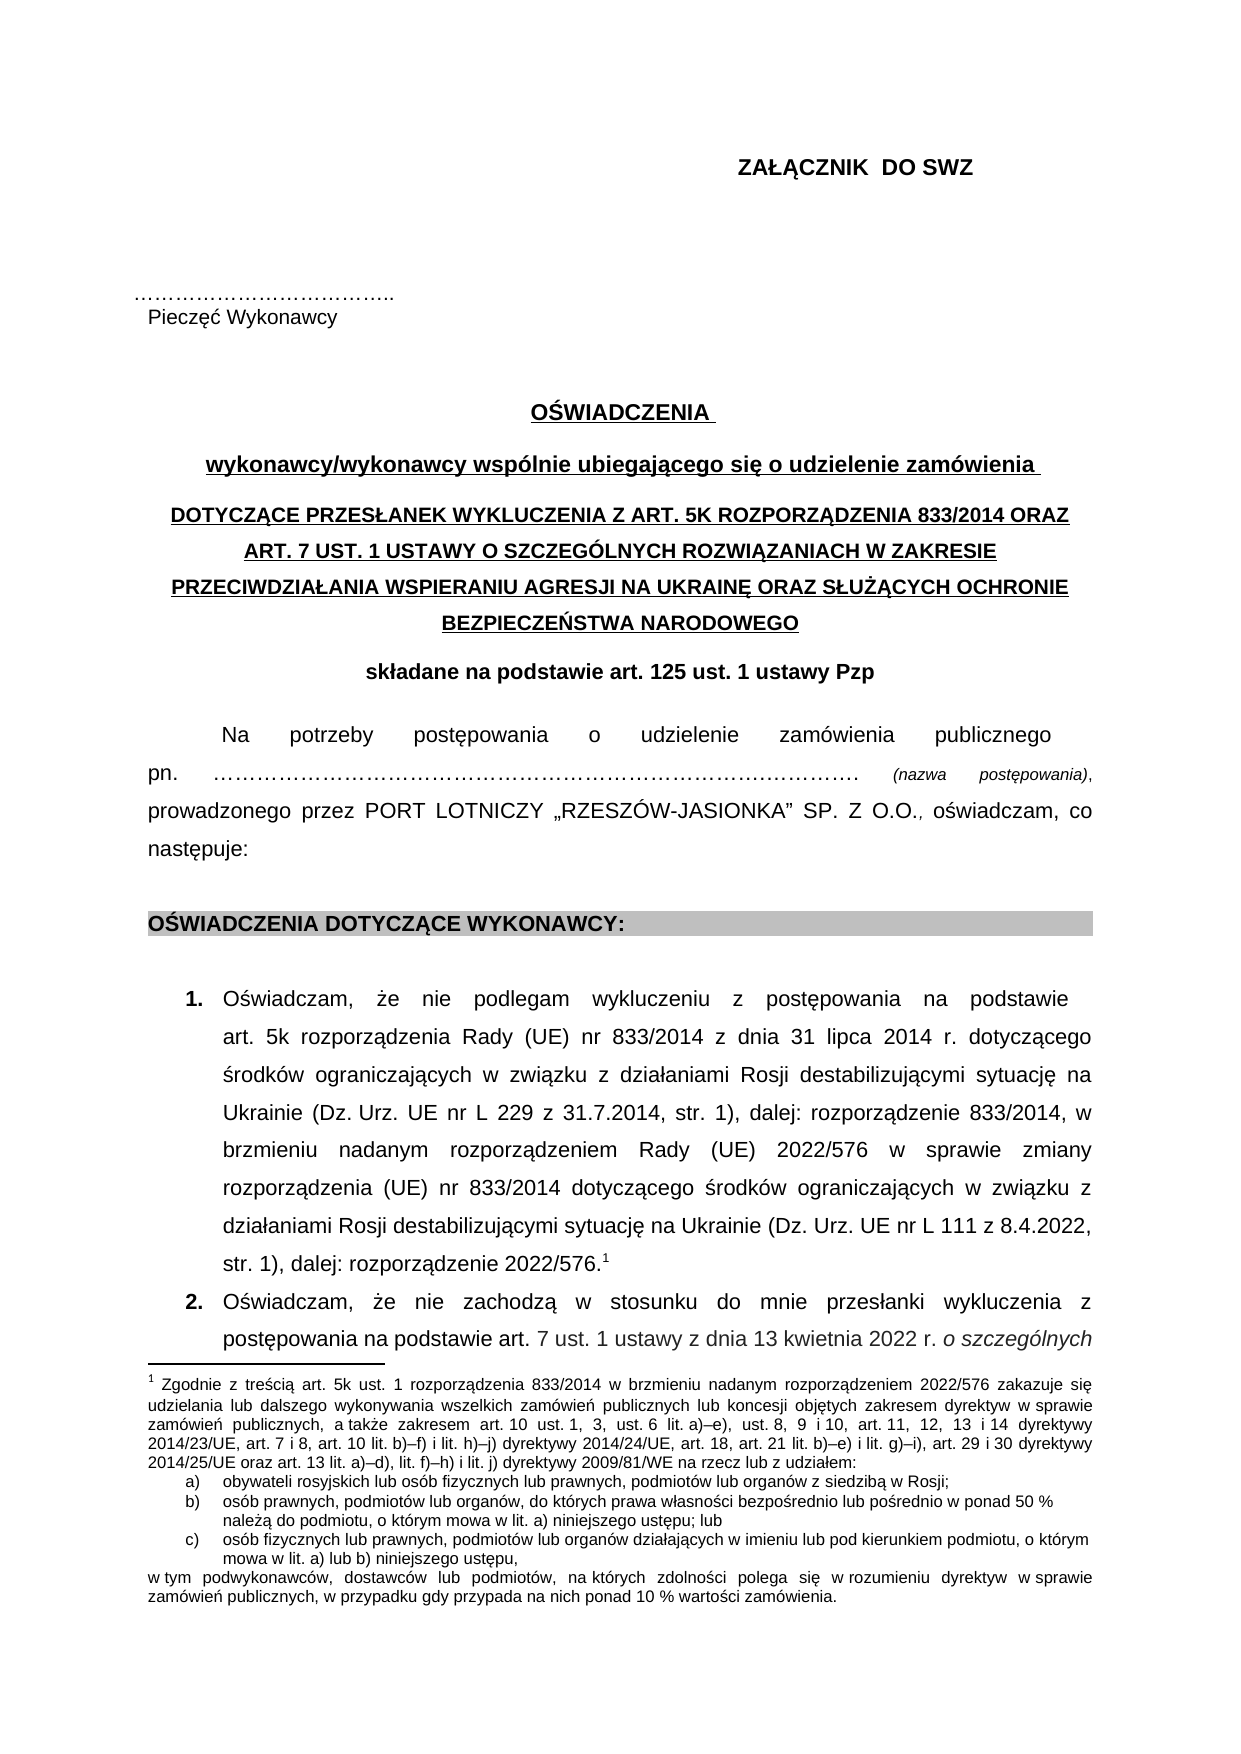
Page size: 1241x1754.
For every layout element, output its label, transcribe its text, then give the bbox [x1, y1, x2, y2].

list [185, 1288, 1093, 1352]
text ……………………………….. [133, 281, 1093, 305]
text Pieczęć Wykonawcy [148, 305, 1093, 329]
list Oświadczam, że nie podlegam wykluczeniu z postępowania na podstawie art. 5k rozporządzenia Rady (UE) nr 833/2014 z dnia 31 lipca 2014 r. dotyczącego środków ograniczających w związku z działaniami Rosji destabilizującymi sytuację na Ukrainie (Dz. Urz. UE nr L 229 z 31.7.2014, str. 1), dalej: rozporządzenie 833/2014, w brzmieniu nadanym rozporządzeniem Rady (UE) 2022/576 w sprawie zmiany rozporządzenia (UE) nr 833/2014 dotyczącego środków ograniczających w związku z działaniami Rosji destabilizującymi sytuację na Ukrainie (Dz. Urz. UE nr L 111 z 8.4.2022, str. 1), dalej: rozporządzenie 2022/576. [185, 986, 1093, 1276]
text wykonawcy/wykonawcy wspólnie ubiegającego się o udzielenie zamówienia [148, 451, 1093, 477]
text składane na podstawie art. 125 ust. 1 ustawy Pzp [148, 659, 1093, 684]
text OŚWIADCZENIA DOTYCZĄCE WYKONAWCY: [148, 911, 1093, 936]
text ZAŁĄCZNIK DO SWZ [738, 153, 1093, 180]
text Na potrzeby postępowania o udzielenie zamówienia publicznego pn. ………………………………………………………………….…………. (nazwa postępowania), prowadzonego przez PORT LOTNICZY „RZESZÓW-JASIONKA” SP. Z O.O., oświadczam, co następuje: [148, 722, 1093, 861]
text OŚWIADCZENIA [148, 399, 1093, 425]
text DOTYCZĄCE PRZESŁANEK WYKLUCZENIA Z ART. 5K ROZPORZĄDZENIA 833/2014 ORAZ ART. 7 UST. 1 USTAWY o szczególnych rozwiązaniach w zakresie przeciwdziałania wspieraniu agresji na Ukrainę oraz służących ochronie bezpieczeństwa narodowego [148, 503, 1093, 635]
